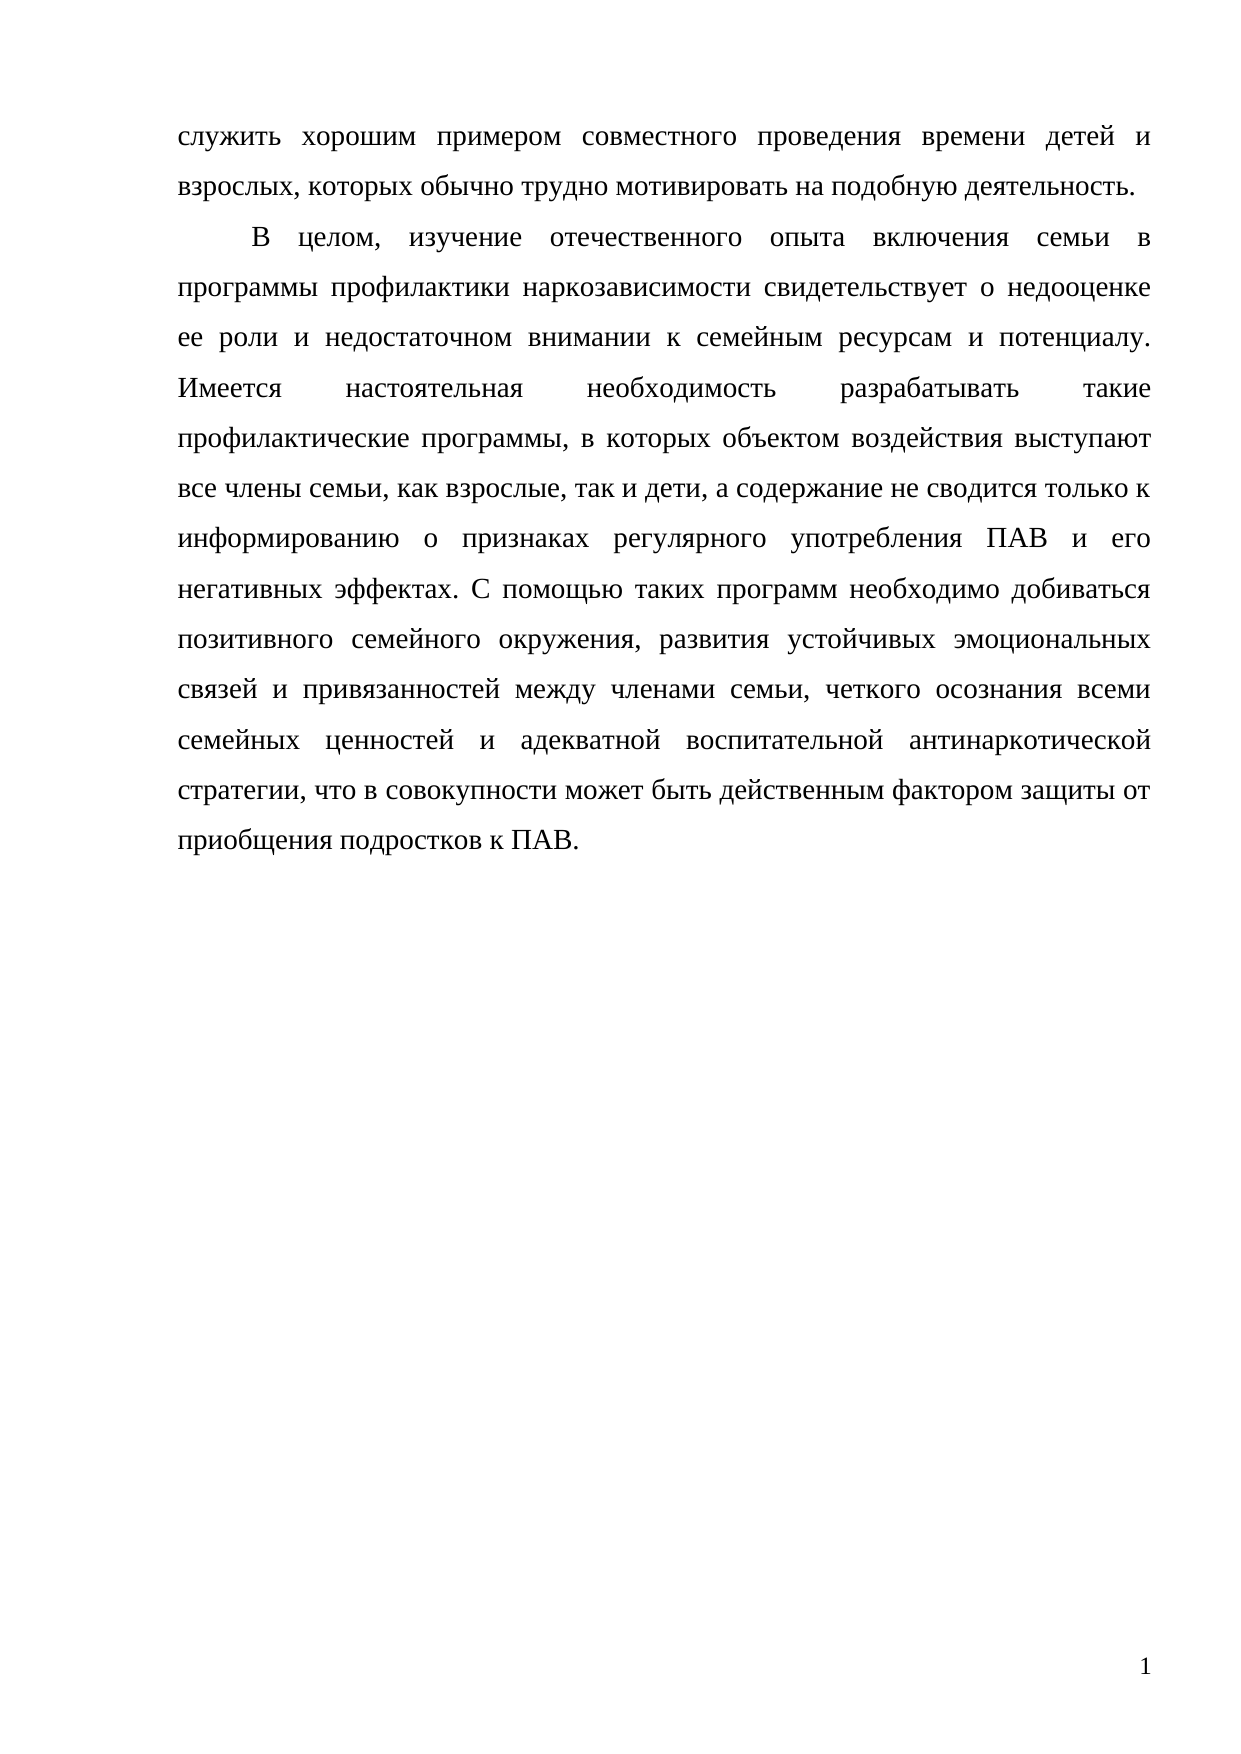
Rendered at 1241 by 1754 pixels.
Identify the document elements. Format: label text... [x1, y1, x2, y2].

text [177, 118, 1152, 202]
text В целом, изучение отечественного опыта включения семьи в программы профилактики наркозависимости свидетельствует о недооценке ее роли и недостаточном внимании к семейным ресурсам и потенциалу. Имеется настоятельная необходимость разрабатывать такие профилактические программы, в которых объектом воздействия выступают все члены семьи, как взрослые, так и дети, а содержание не сводится только к информированию о признаках регулярного употребления ПАВ и его негативных эффектах. С помощью таких программ необходимо добиваться позитивного семейного окружения, развития устойчивых эмоциональных связей и привязанностей между членами семьи, четкого осознания всеми семейных ценностей и адекватной воспитательной антинаркотической стратегии, что в совокупности может быть действенным фактором защиты от приобщения подростков к ПАВ. [177, 219, 1152, 856]
